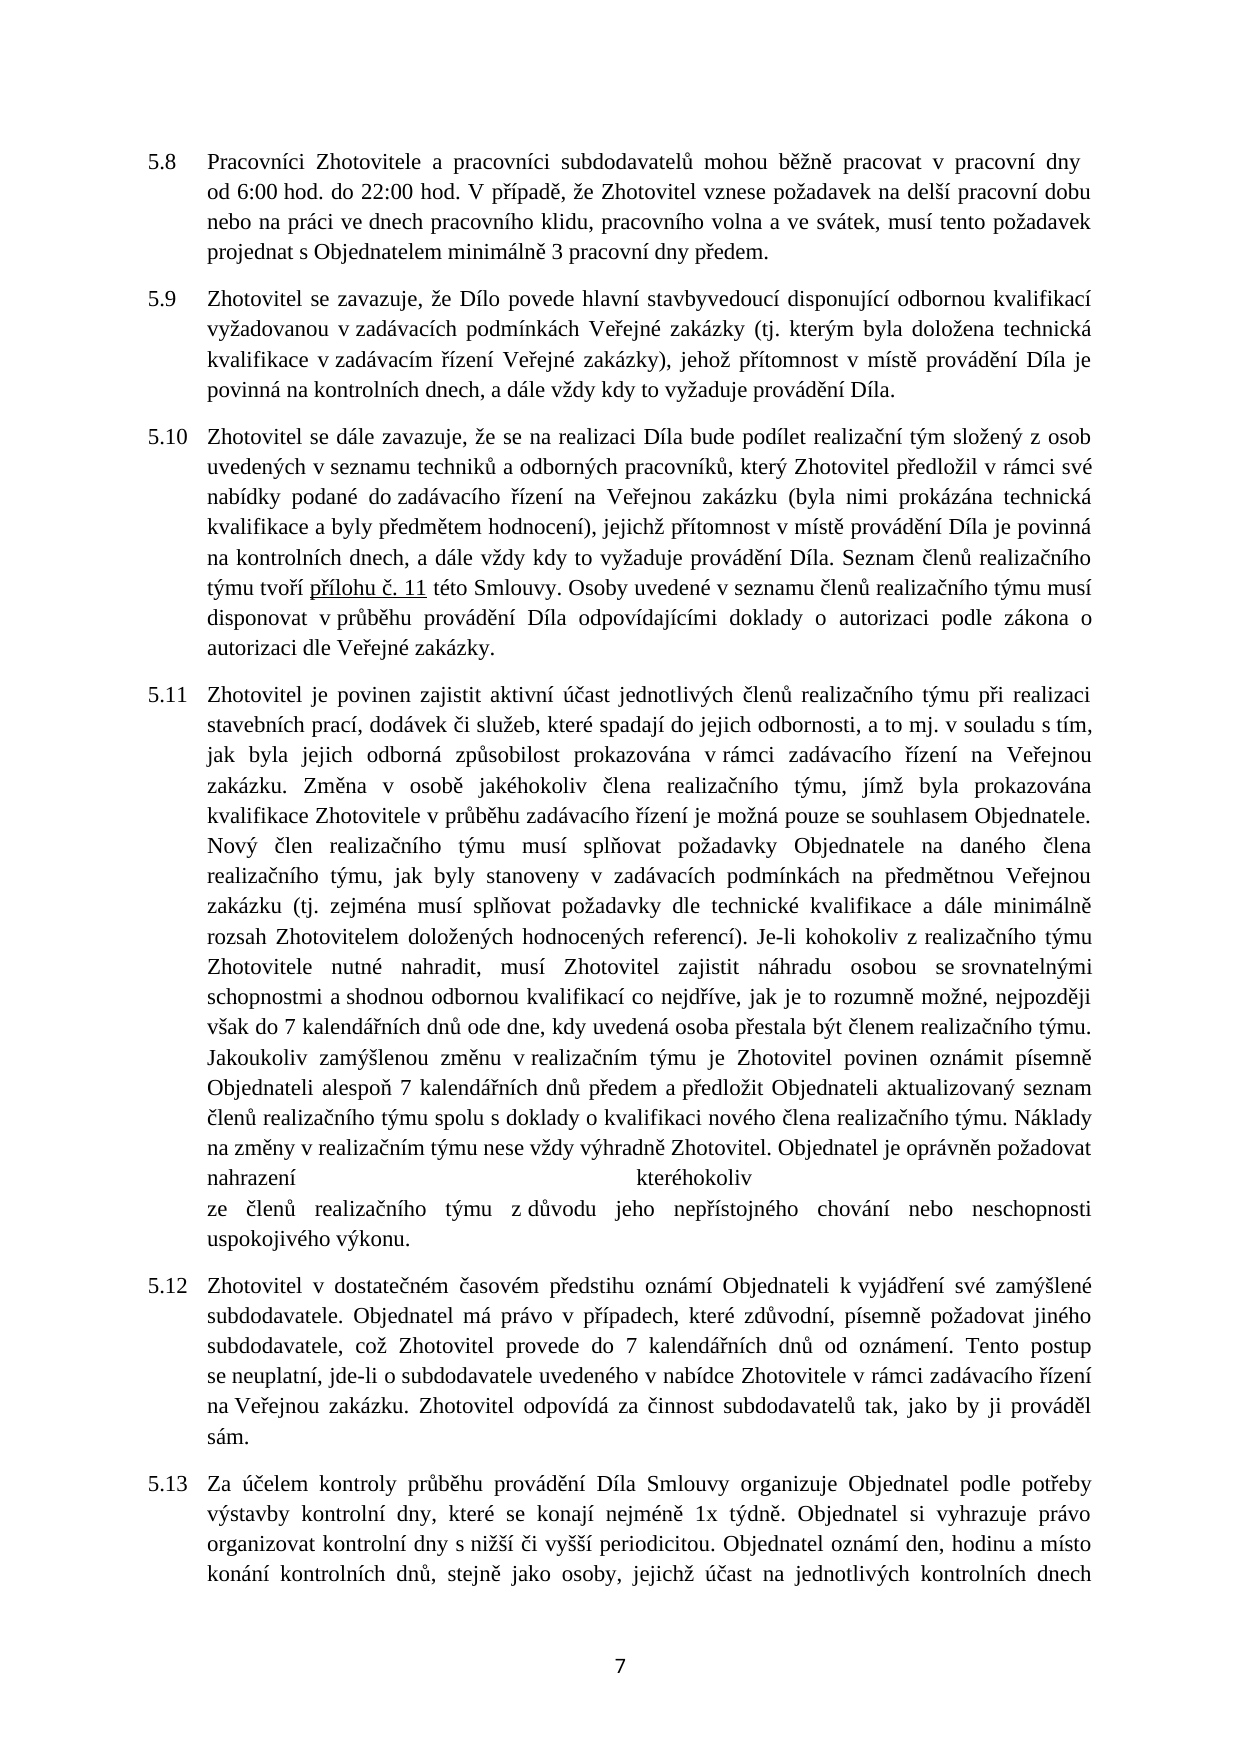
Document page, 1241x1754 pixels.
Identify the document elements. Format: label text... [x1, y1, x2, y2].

text Pracovníci Zhotovitele a pracovníci subdodavatelů mohou běžně pracovat v pracovní dny od 6:00 hod. do 22:00 hod. V případě, že Zhotovitel vznese požadavek na delší pracovní dobu nebo na práci ve dnech pracovního klidu, pracovního volna a ve svátek, musí tento požadavek projednat s Objednatelem minimálně 3 pracovní dny předem. [148, 148, 1092, 265]
text Zhotovitel se dále zavazuje, že se na realizaci Díla bude podílet realizační tým složený z osob uvedených v seznamu techniků a odborných pracovníků, který Zhotovitel předložil v rámci své nabídky podané do zadávacího řízení na Veřejnou zakázku (byla nimi prokázána technická kvalifikace a byly předmětem hodnocení), jejichž přítomnost v místě provádění Díla je povinná na kontrolních dnech, a dále vždy kdy to vyžaduje provádění Díla. Seznam členů realizačního týmu tvoří přílohu č. 11 této Smlouvy. Osoby uvedené v seznamu členů realizačního týmu musí disponovat v průběhu provádění Díla odpovídajícími doklady o autorizaci podle zákona o autorizaci dle Veřejné zakázky. [148, 423, 1092, 661]
text Zhotovitel je povinen zajistit aktivní účast jednotlivých členů realizačního týmu při realizaci stavebních prací, dodávek či služeb, které spadají do jejich odbornosti, a to mj. v souladu s tím, jak byla jejich odborná způsobilost prokazována v rámci zadávacího řízení na Veřejnou zakázku. Změna v osobě jakéhokoliv člena realizačního týmu, jímž byla prokazována kvalifikace Zhotovitele v průběhu zadávacího řízení je možná pouze se souhlasem Objednatele. Nový člen realizačního týmu musí splňovat požadavky Objednatele na daného člena realizačního týmu, jak byly stanoveny v zadávacích podmínkách na předmětnou Veřejnou zakázku (tj. zejména musí splňovat požadavky dle technické kvalifikace a dále minimálně rozsah Zhotovitelem doložených hodnocených referencí). Je-li kohokoliv z realizačního týmu Zhotovitele nutné nahradit, musí Zhotovitel zajistit náhradu osobou se srovnatelnými schopnostmi a shodnou odbornou kvalifikací co nejdříve, jak je to rozumně možné, nejpozději však do 7 kalendářních dnů ode dne, kdy uvedená osoba přestala být členem realizačního týmu. Jakoukoliv zamýšlenou změnu v realizačním týmu je Zhotovitel povinen oznámit písemně Objednateli alespoň 7 kalendářních dnů předem a předložit Objednateli aktualizovaný seznam členů realizačního týmu spolu s doklady o kvalifikaci nového člena realizačního týmu. Náklady na změny v realizačním týmu nese vždy výhradně Zhotovitel. Objednatel je oprávněn požadovat nahrazení kteréhokoliv ze členů realizačního týmu z důvodu jeho nepřístojného chování nebo neschopnosti uspokojivého výkonu. [148, 681, 1092, 1251]
text Zhotovitel se zavazuje, že Dílo povede hlavní stavbyvedoucí disponující odbornou kvalifikací vyžadovanou v zadávacích podmínkách Veřejné zakázky (tj. kterým byla doložena technická kvalifikace v zadávacím řízení Veřejné zakázky), jehož přítomnost v místě provádění Díla je povinná na kontrolních dnech, a dále vždy kdy to vyžaduje provádění Díla. [148, 285, 1092, 402]
text Zhotovitel v dostatečném časovém předstihu oznámí Objednateli k vyjádření své zamýšlené subdodavatele. Objednatel má právo v případech, které zdůvodní, písemně požadovat jiného subdodavatele, což Zhotovitel provede do 7 kalendářních dnů od oznámení. Tento postup se neuplatní, jde-li o subdodavatele uvedeného v nabídce Zhotovitele v rámci zadávacího řízení na Veřejnou zakázku. Zhotovitel odpovídá za činnost subdodavatelů tak, jako by ji prováděl sám. [148, 1272, 1092, 1449]
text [148, 1469, 1092, 1587]
